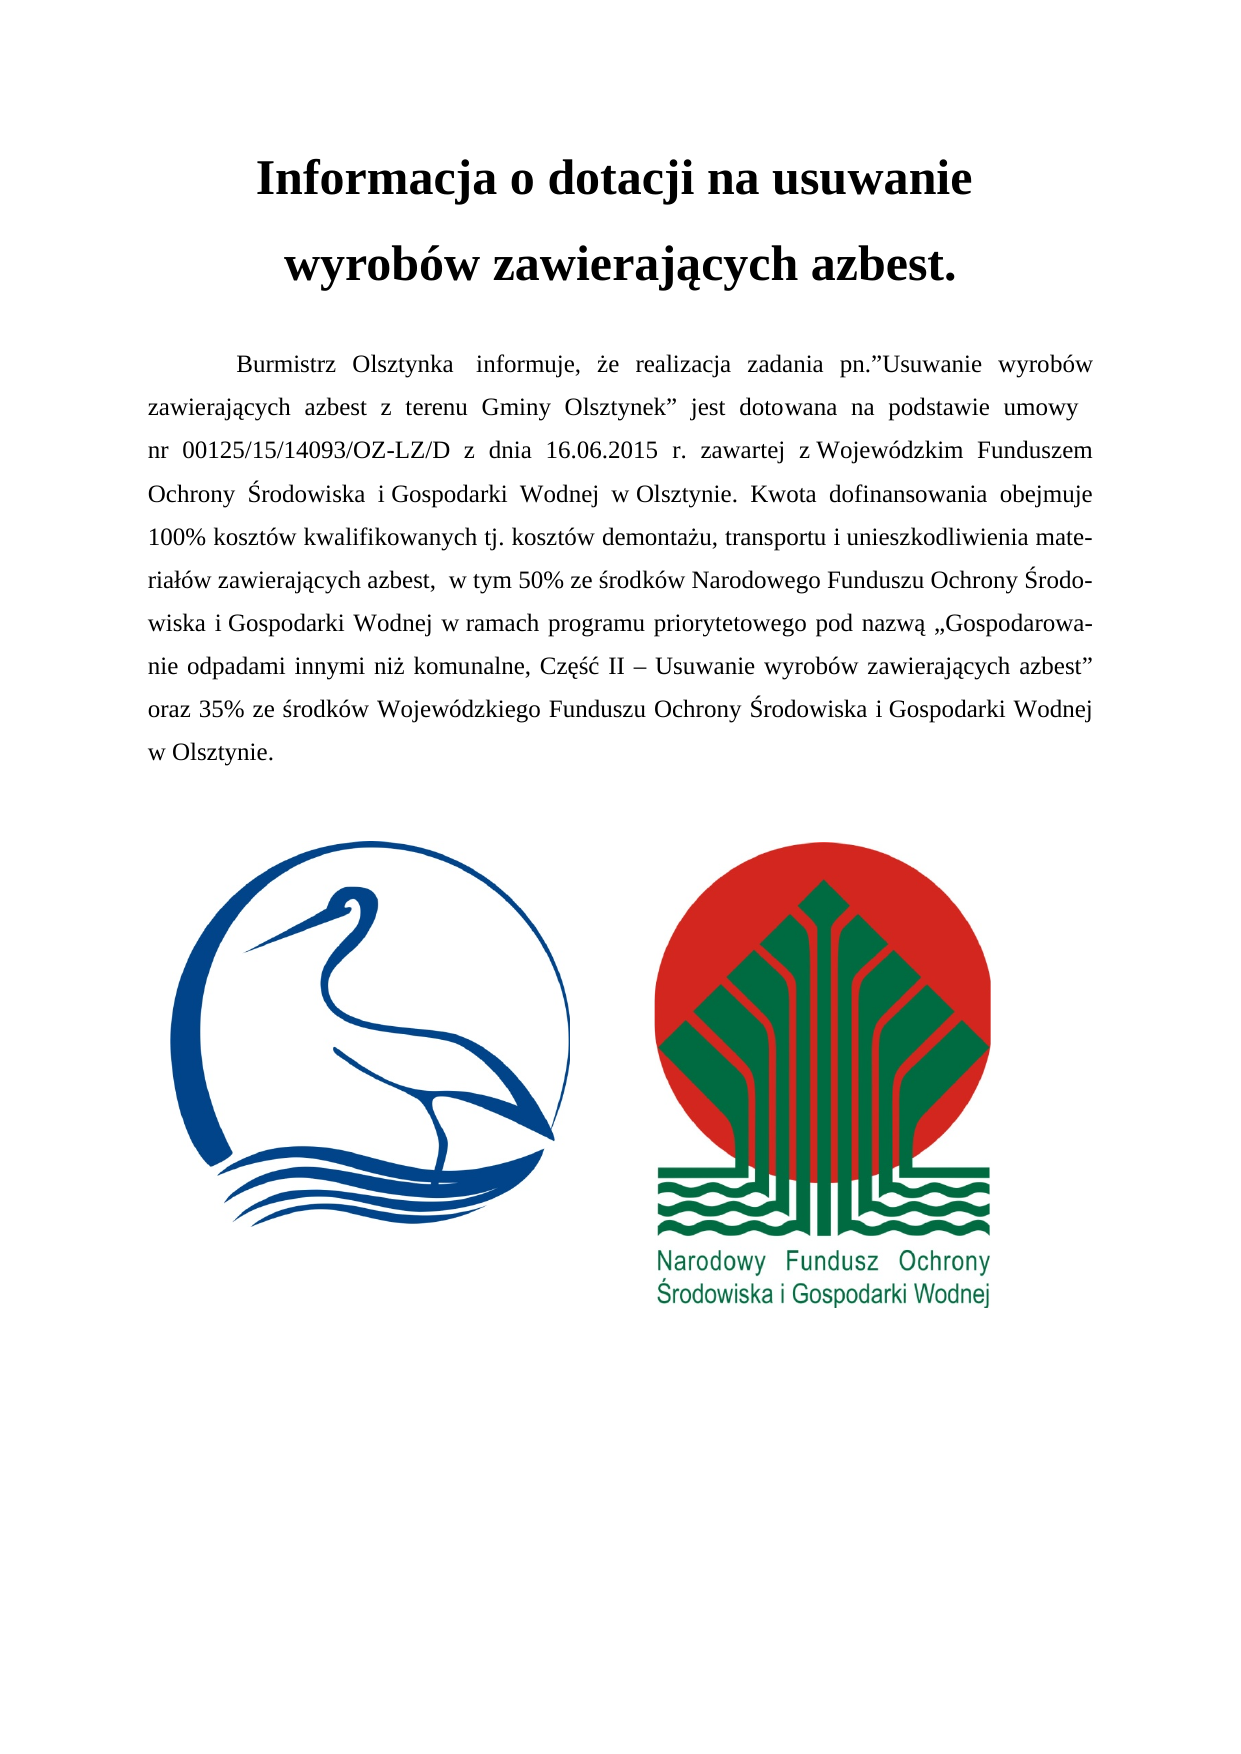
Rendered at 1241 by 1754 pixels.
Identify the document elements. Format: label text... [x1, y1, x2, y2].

text Informacja o dotacji na usuwanie wyrobów zawierających azbest. [148, 148, 1093, 291]
picture [170, 841, 570, 1227]
picture [653, 842, 991, 1305]
text Burmistrz Olsztynka informuje, że realizacja zadania pn.”Usuwanie wyrobów zawierających azbest z terenu Gminy Olsztynek” jest dotowana na podstawie umowy nr 00125/15/14093/OZ-LZ/D z dnia 16.06.2015 r. zawartej z Wojewódzkim Funduszem Ochrony Środowiska i Gospodarki Wodnej w Olsztynie. Kwota dofinansowania obejmuje 100% kosztów kwalifikowanych tj. kosztów demontażu, transportu i unieszkodliwienia materiałów zawierających azbest, w tym 50% ze środków Narodowego Funduszu Ochrony Środowiska i Gospodarki Wodnej w ramach programu priorytetowego pod nazwą „Gospodarowanie odpadami innymi niż komunalne, Część II – Usuwanie wyrobów zawierających azbest” oraz 35% ze środków Wojewódzkiego Funduszu Ochrony Środowiska i Gospodarki Wodnej w Olsztynie. [148, 349, 1093, 766]
